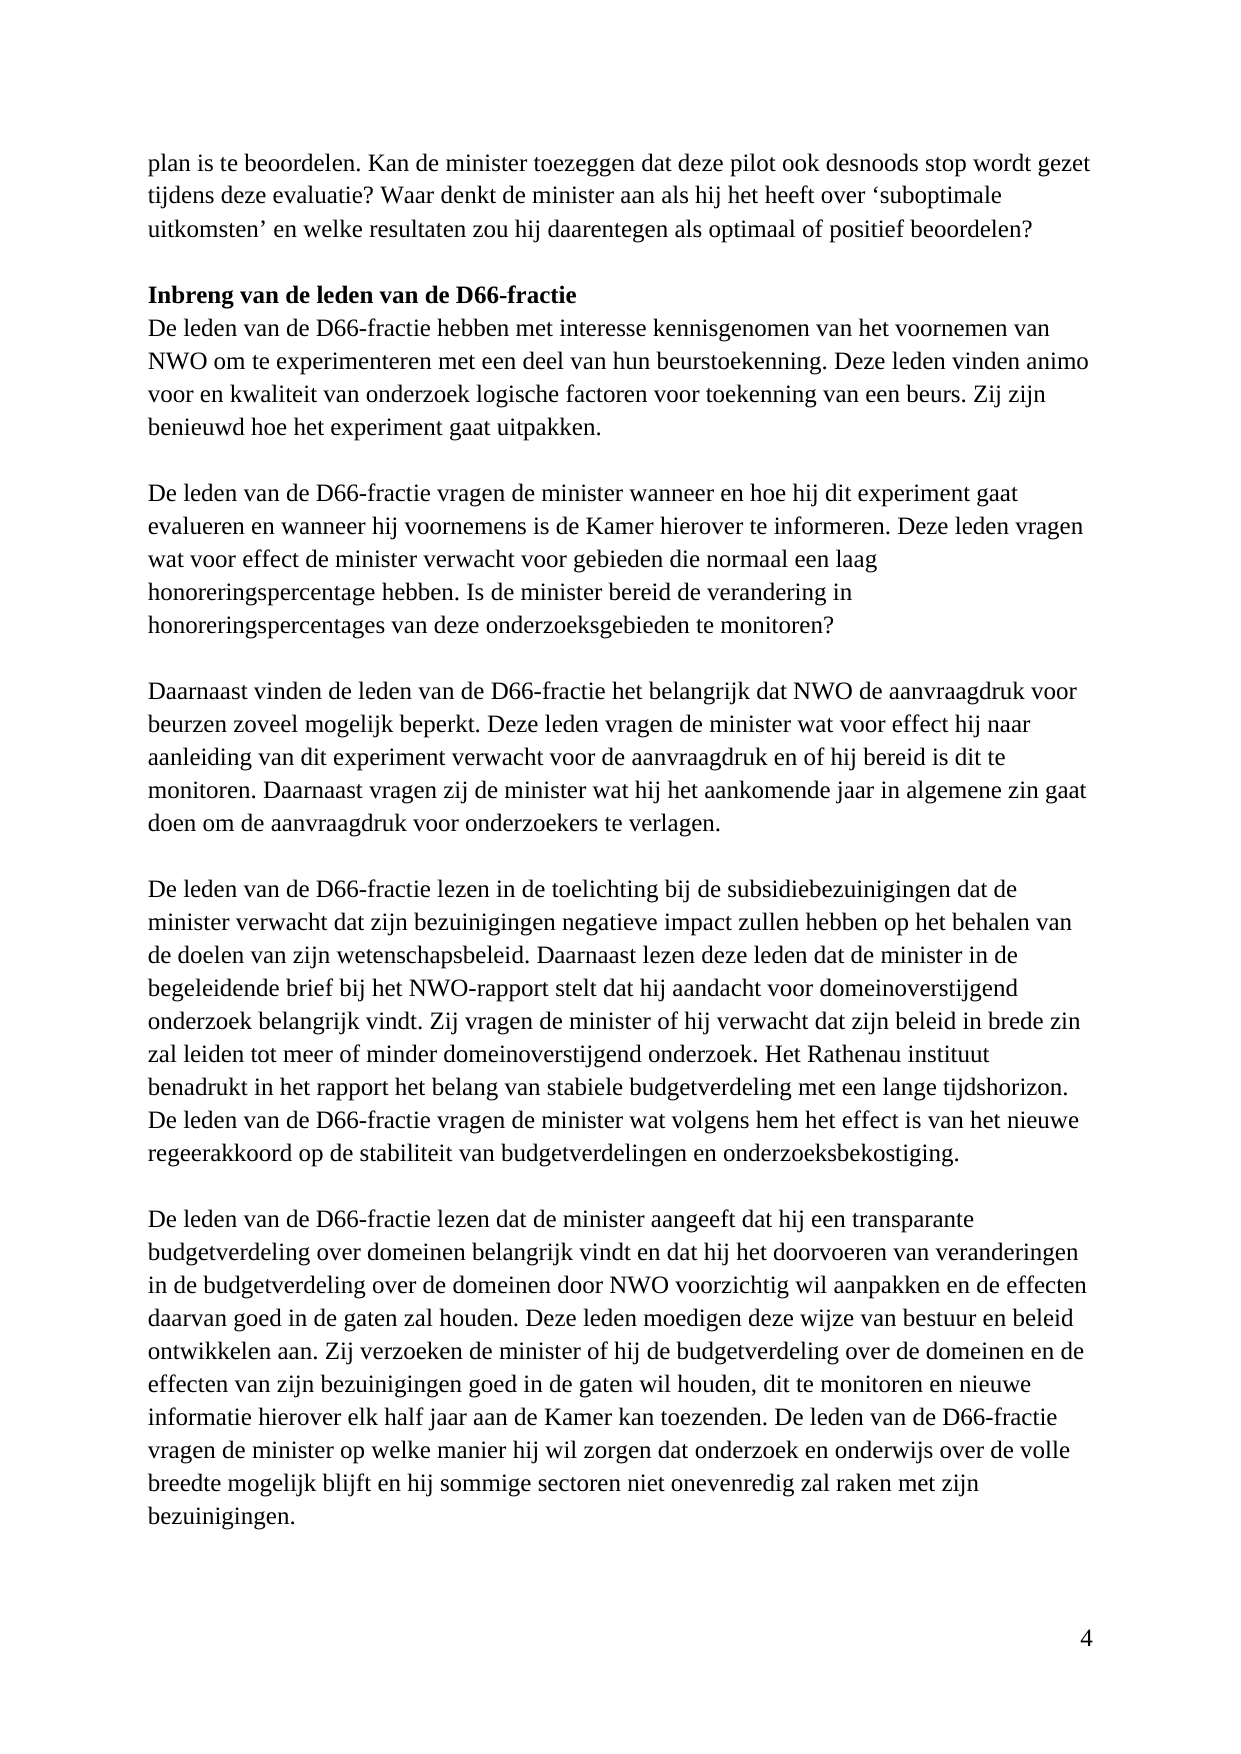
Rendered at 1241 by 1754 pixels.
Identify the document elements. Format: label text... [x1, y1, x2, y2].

text De leden van de D66-fractie vragen de minister wanneer en hoe hij dit experiment gaat evalueren en wanneer hij voornemens is de Kamer hierover te informeren. Deze leden vragen wat voor effect de minister verwacht voor gebieden die normaal een laag honoreringspercentage hebben. Is de minister bereid de verandering in honoreringspercentages van deze onderzoeksgebieden te monitoren? [148, 478, 1093, 639]
text De leden van de D66-fractie lezen in de toelichting bij de subsidiebezuinigingen dat de minister verwacht dat zijn bezuinigingen negatieve impact zullen hebben op het behalen van de doelen van zijn wetenschapsbeleid. Daarnaast lezen deze leden dat de minister in de begeleidende brief bij het NWO-rapport stelt dat hij aandacht voor domeinoverstijgend onderzoek belangrijk vindt. Zij vragen de minister of hij verwacht dat zijn beleid in brede zin zal leiden tot meer of minder domeinoverstijgend onderzoek. Het Rathenau instituut benadrukt in het rapport het belang van stabiele budgetverdeling met een lange tijdshorizon. De leden van de D66-fractie vragen de minister wat volgens hem het effect is van het nieuwe regeerakkoord op de stabiliteit van budgetverdelingen en onderzoeksbekostiging. [148, 874, 1093, 1167]
text Daarnaast vinden de leden van de D66-fractie het belangrijk dat NWO de aanvraagdruk voor beurzen zoveel mogelijk beperkt. Deze leden vragen de minister wat voor effect hij naar aanleiding van dit experiment verwacht voor de aanvraagdruk en of hij bereid is dit te monitoren. Daarnaast vragen zij de minister wat hij het aankomende jaar in algemene zin gaat doen om de aanvraagdruk voor onderzoekers te verlagen. [148, 676, 1093, 837]
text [148, 148, 1093, 242]
text De leden van de D66-fractie lezen dat de minister aangeeft dat hij een transparante budgetverdeling over domeinen belangrijk vindt en dat hij het doorvoeren van veranderingen in de budgetverdeling over de domeinen door NWO voorzichtig wil aanpakken en de effecten daarvan goed in de gaten zal houden. Deze leden moedigen deze wijze van bestuur en beleid ontwikkelen aan. Zij verzoeken de minister of hij de budgetverdeling over de domeinen en de effecten van zijn bezuinigingen goed in de gaten wil houden, dit te monitoren en nieuwe informatie hierover elk half jaar aan de Kamer kan toezenden. De leden van de D66-fractie vragen de minister op welke manier hij wil zorgen dat onderzoek en onderwijs over de volle breedte mogelijk blijft en hij sommige sectoren niet onevenredig zal raken met zijn bezuinigingen. [148, 1204, 1093, 1530]
text De leden van de D66-fractie hebben met interesse kennisgenomen van het voornemen van NWO om te experimenteren met een deel van hun beurstoekenning. Deze leden vinden animo voor en kwaliteit van onderzoek logische factoren voor toekenning van een beurs. Zij zijn benieuwd hoe het experiment gaat uitpakken. [148, 313, 1093, 441]
text Inbreng van de leden van de D66-fractie [148, 280, 1093, 308]
